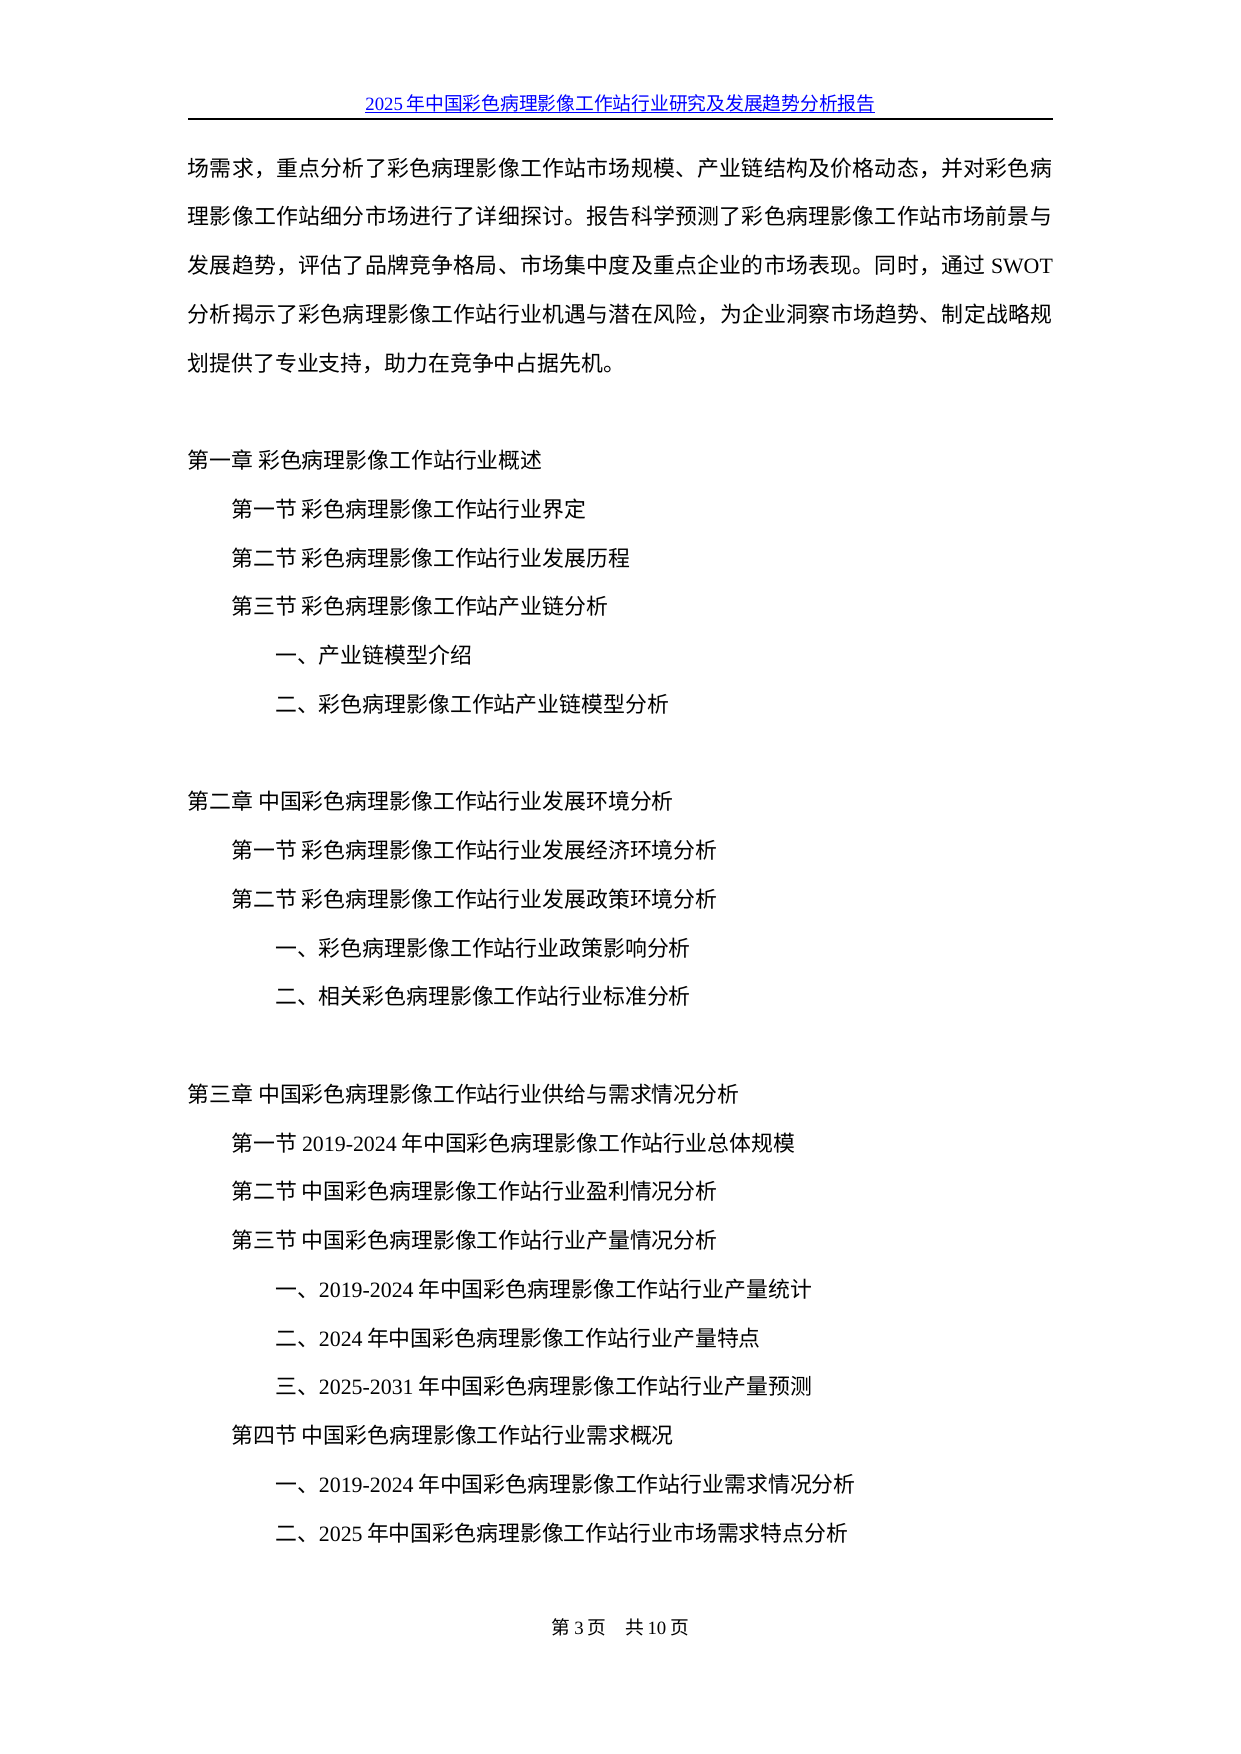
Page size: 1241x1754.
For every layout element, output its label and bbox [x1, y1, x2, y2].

text [187, 150, 1053, 1548]
